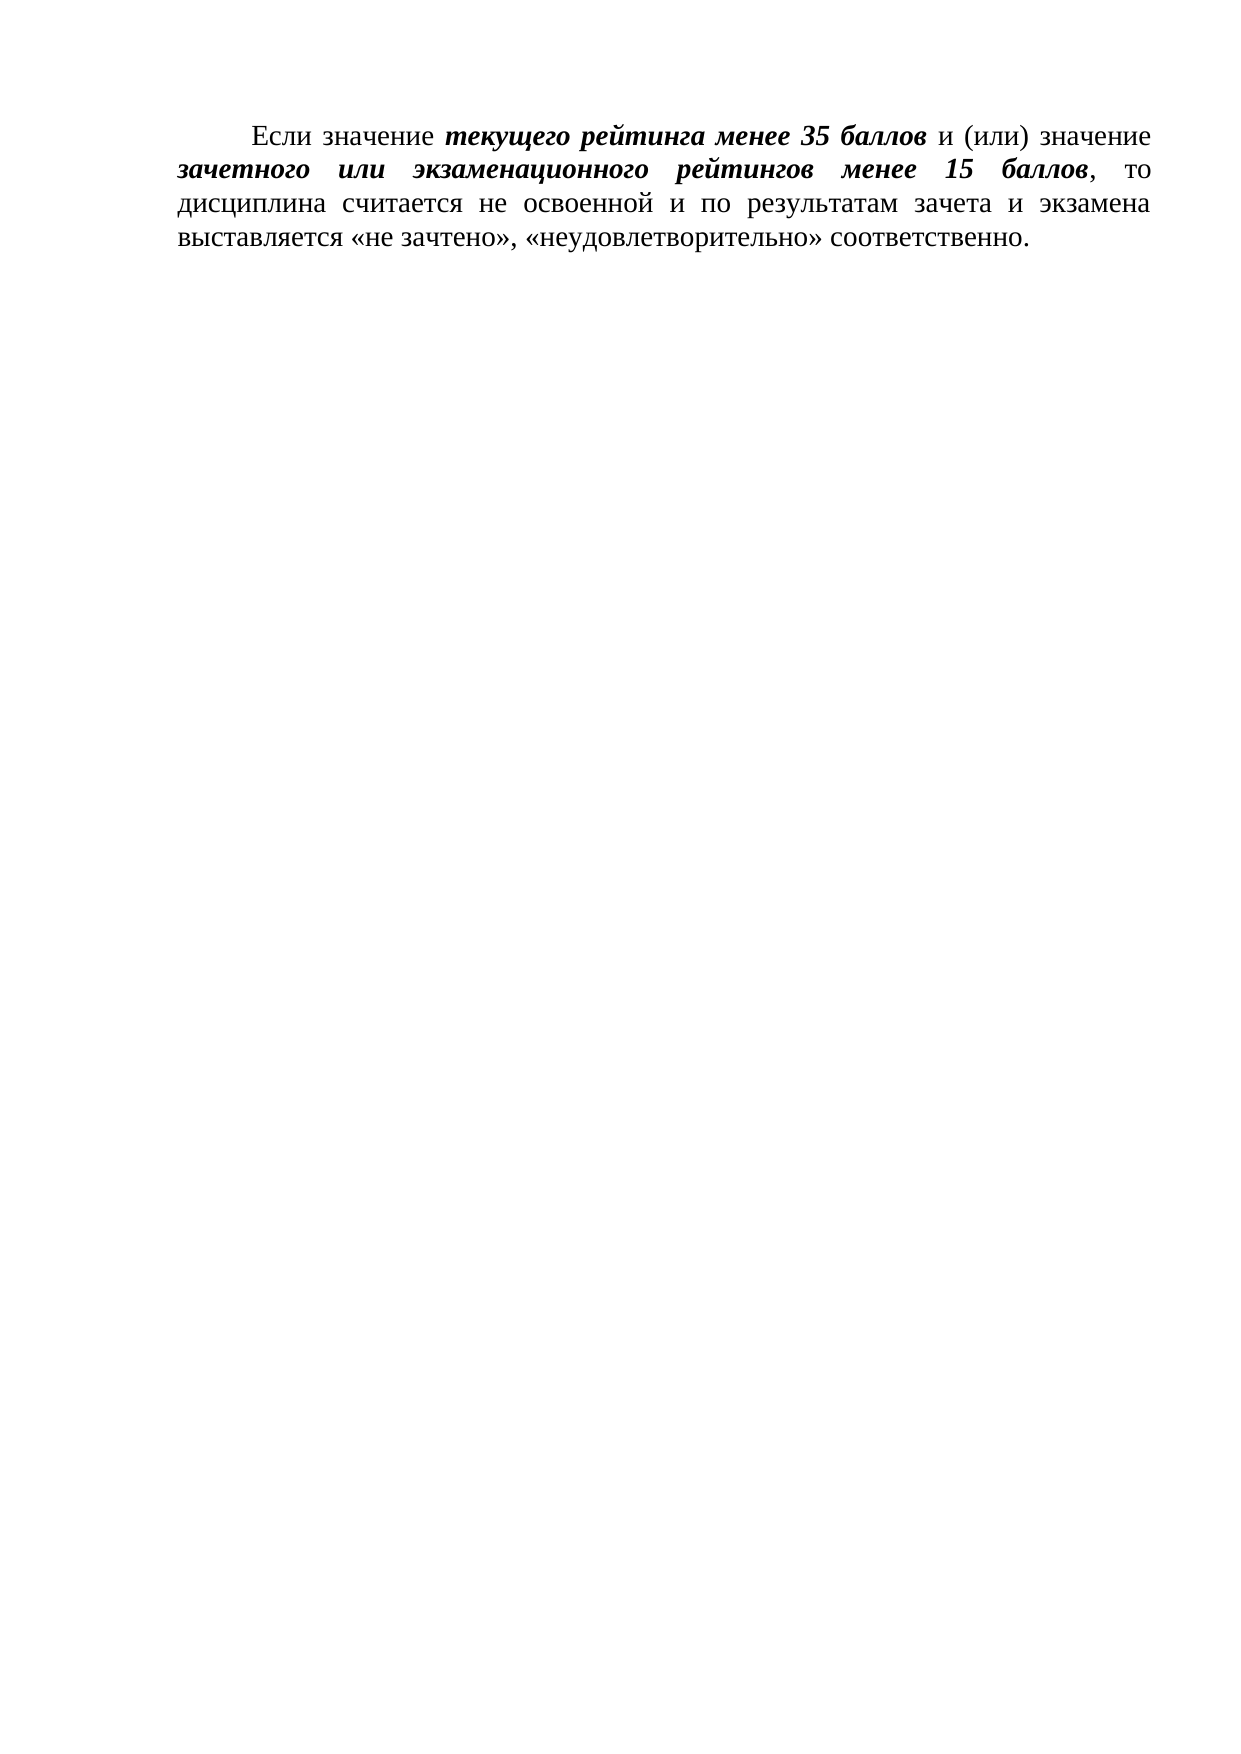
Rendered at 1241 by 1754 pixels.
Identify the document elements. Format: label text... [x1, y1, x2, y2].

text Если значение текущего рейтинга менее 35 баллов и (или) значение зачетного или экзаменационного рейтингов менее 15 баллов, то дисциплина считается не освоенной и по результатам зачета и экзамена выставляется «не зачтено», «неудовлетворительно» соответственно. [177, 118, 1152, 252]
